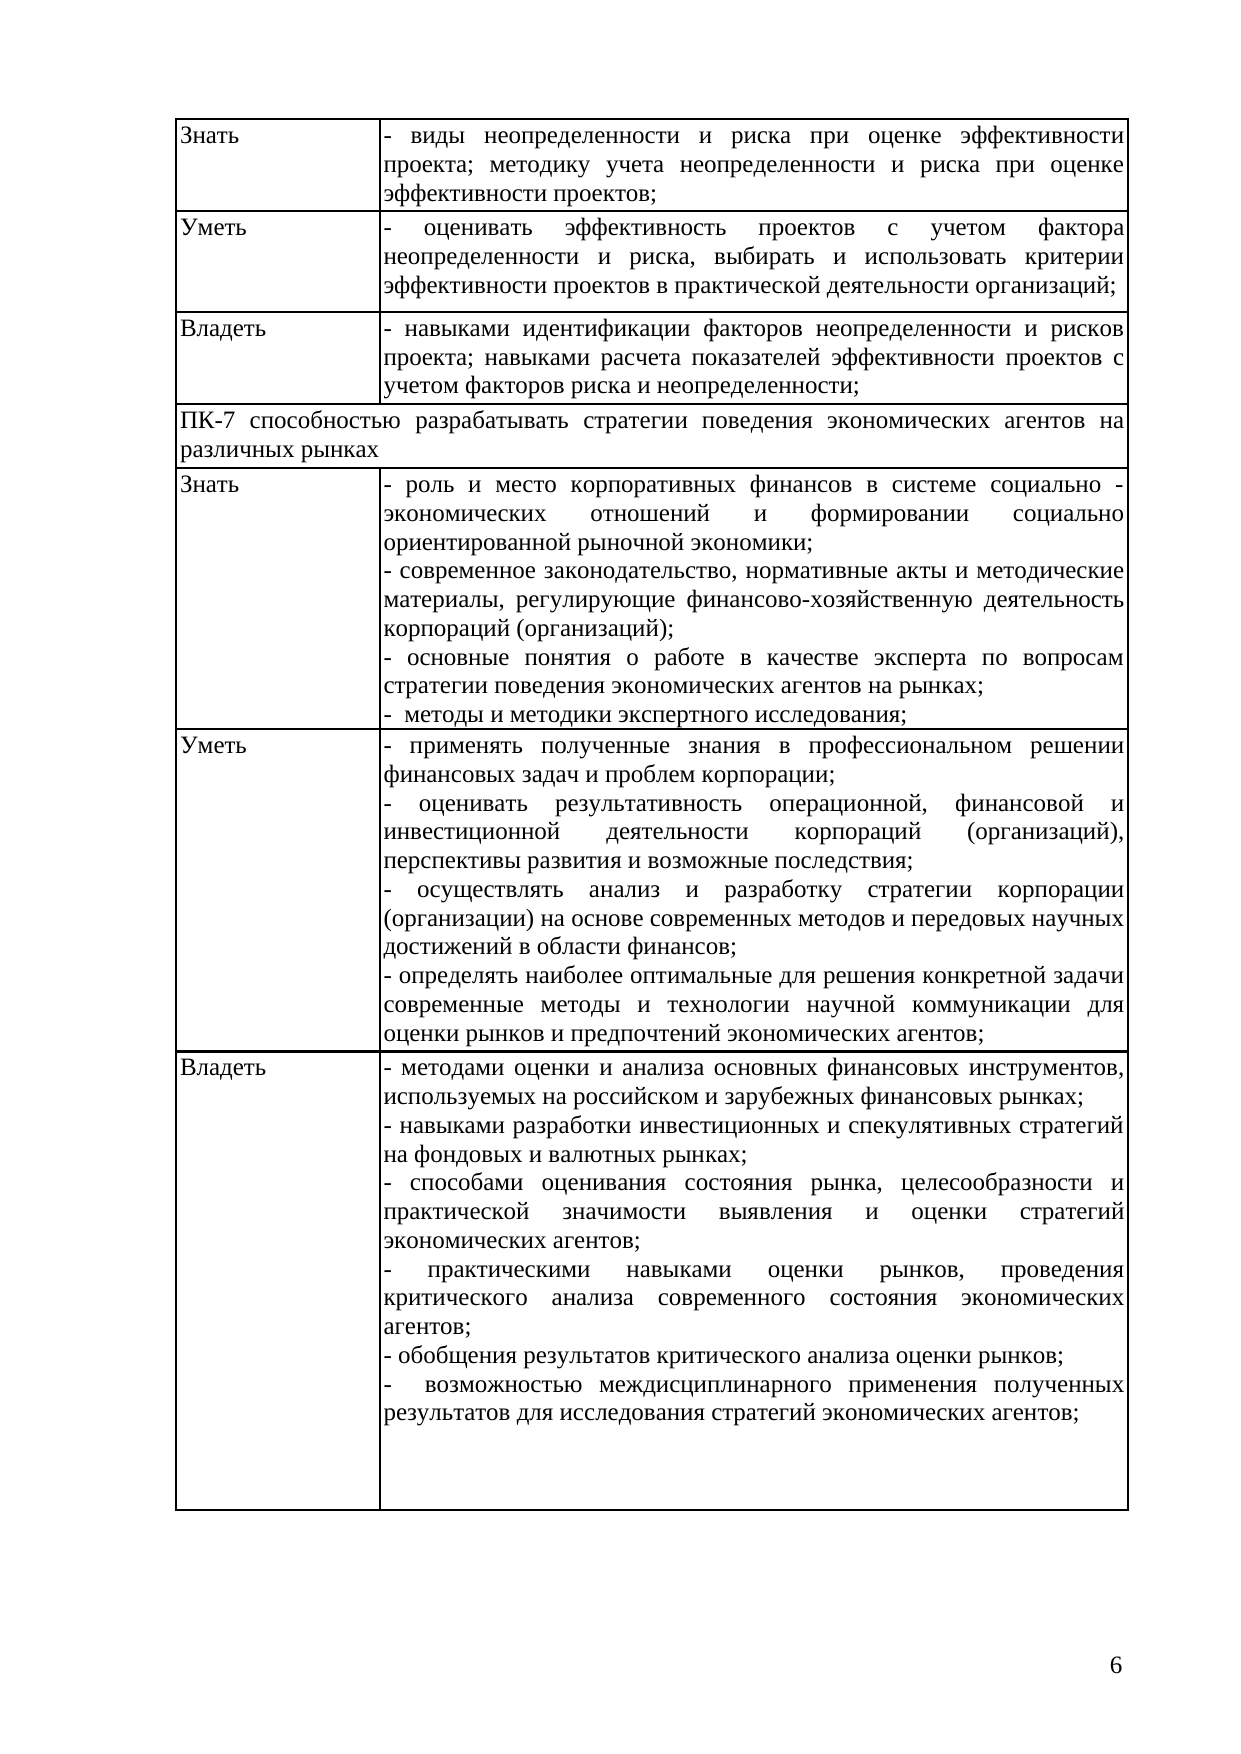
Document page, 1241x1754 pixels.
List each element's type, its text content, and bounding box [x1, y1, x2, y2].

table_header Знать [177, 120, 379, 210]
table_cell - роль и место корпоративных финансов в системе социально - экономических отношений и формировании социально ориентированной рыночной экономики; - современное законодательство, нормативные акты и методические материалы, регулирующие финансово-хозяйственную деятельность корпораций (организаций); - основные понятия о работе в качестве эксперта по вопросам стратегии поведения экономических агентов на рынках; - методы и методики экспертного исследования; [381, 469, 1127, 728]
table_cell Уметь [177, 730, 379, 1050]
table_cell Уметь [177, 212, 379, 311]
table_cell Знать [177, 469, 379, 728]
table_cell - навыками идентификации факторов неопределенности и рисков проекта; навыками расчета показателей эффективности проектов с учетом факторов риска и неопределенности; [381, 313, 1127, 403]
table_cell ПК-7 способностью разрабатывать стратегии поведения экономических агентов на различных рынках [177, 405, 1127, 467]
table_cell - методами оценки и анализа основных финансовых инструментов, используемых на российском и зарубежных финансовых рынках; - навыками разработки инвестиционных и спекулятивных стратегий на фондовых и валютных рынках; - способами оценивания состояния рынка, целесообразности и практической значимости выявления и оценки стратегий экономических агентов; - практическими навыками оценки рынков, проведения критического анализа современного состояния экономических агентов; - обобщения результатов критического анализа оценки рынков; - возможностью междисциплинарного применения полученных результатов для исследования стратегий экономических агентов; [381, 1053, 1127, 1509]
table_header - виды неопределенности и риска при оценке эффективности проекта; методику учета неопределенности и риска при оценке эффективности проектов; [381, 120, 1127, 210]
table_cell Владеть [177, 313, 379, 403]
table_cell - оценивать эффективность проектов с учетом фактора неопределенности и риска, выбирать и использовать критерии эффективности проектов в практической деятельности организаций; [381, 212, 1127, 311]
table_cell - применять полученные знания в профессиональном решении финансовых задач и проблем корпорации; - оценивать результативность операционной, финансовой и инвестиционной деятельности корпораций (организаций), перспективы развития и возможные последствия; - осуществлять анализ и разработку стратегии корпорации (организации) на основе современных методов и передовых научных достижений в области финансов; - определять наиболее оптимальные для решения конкретной задачи современные методы и технологии научной коммуникации для оценки рынков и предпочтений экономических агентов; [381, 730, 1127, 1050]
table_cell Владеть [177, 1053, 379, 1509]
